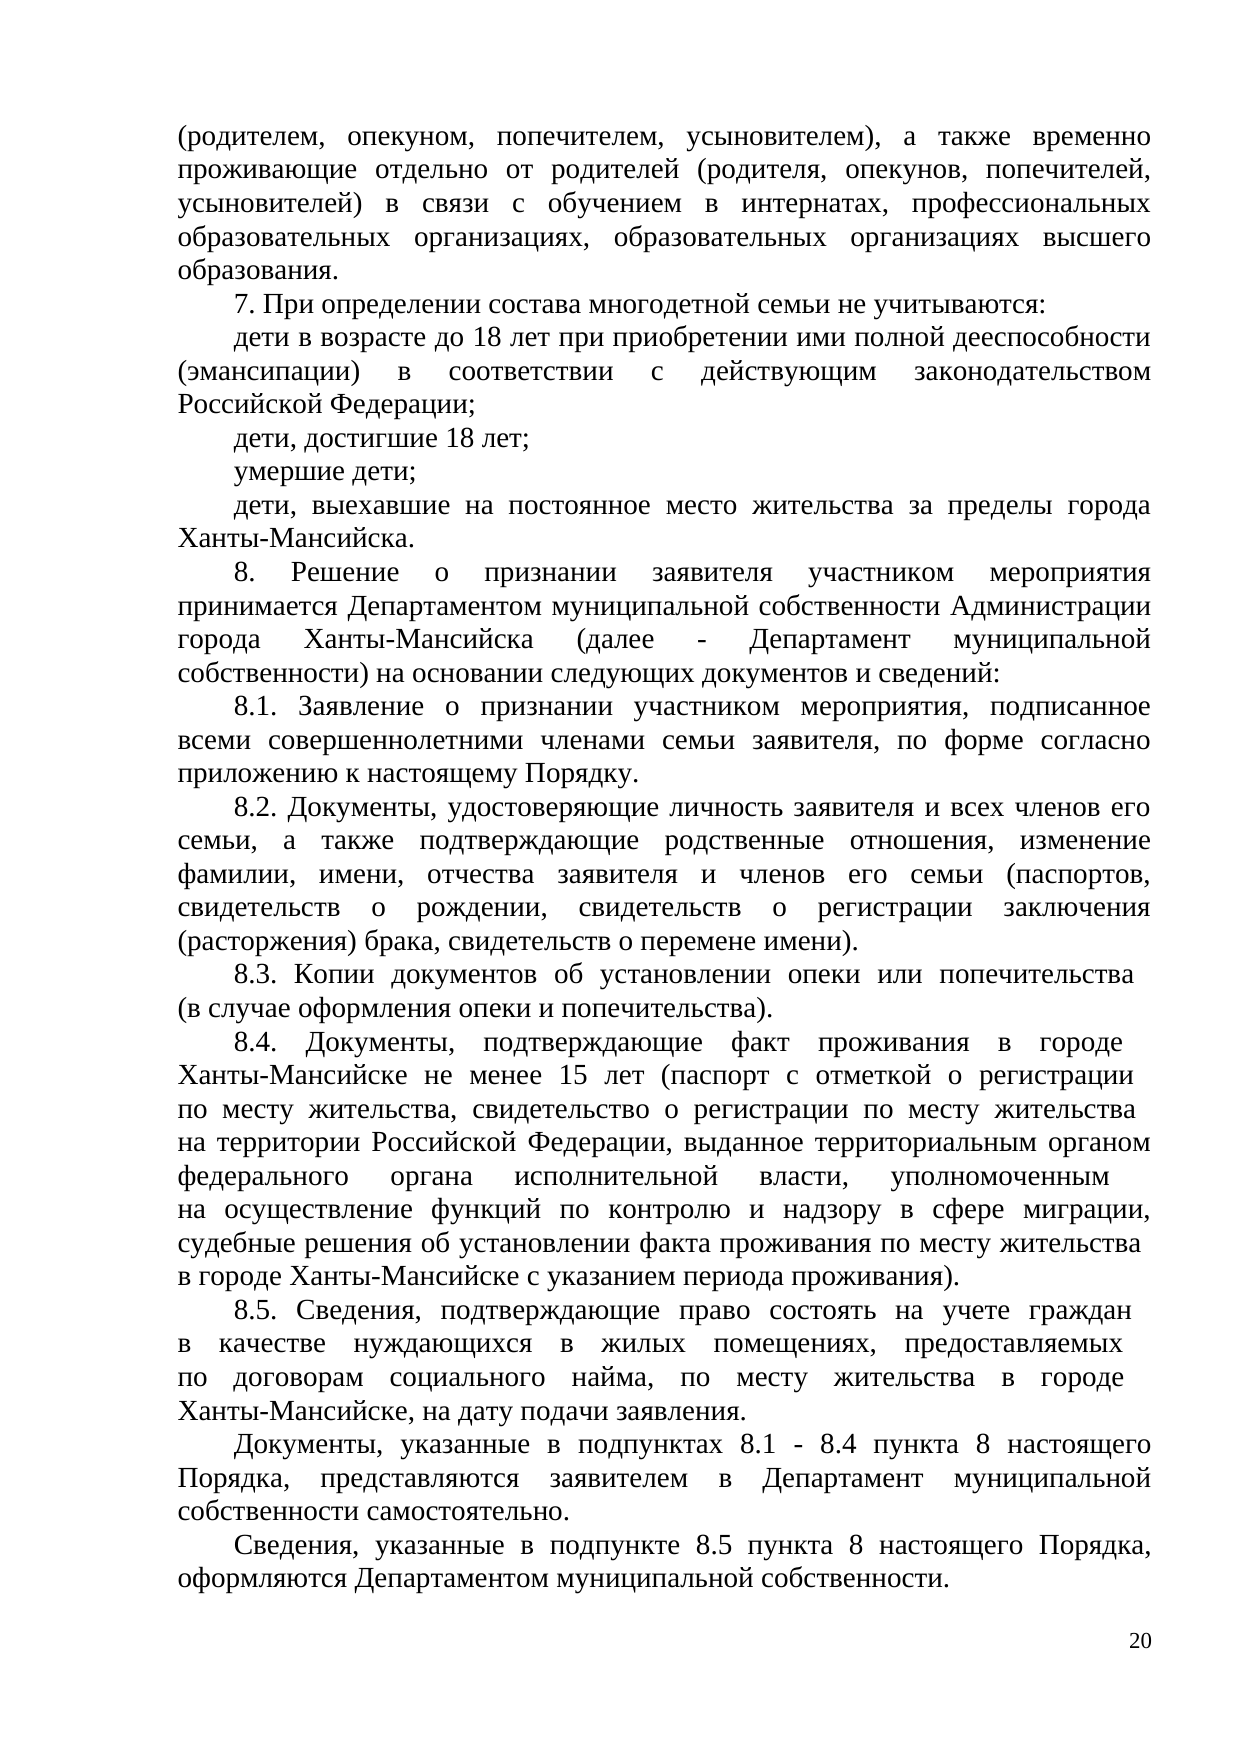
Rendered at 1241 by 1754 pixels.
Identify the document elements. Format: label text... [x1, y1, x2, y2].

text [177, 118, 1152, 286]
text 7. При определении состава многодетной семьи не учитываются: [177, 286, 1152, 319]
text 8.4. Документы, подтверждающие факт проживания в городе Ханты-Мансийске не менее 15 лет (паспорт с отметкой о регистрации по месту жительства, свидетельство о регистрации по месту жительства на территории Российской Федерации, выданное территориальным органом федерального органа исполнительной власти, уполномоченным на осуществление функций по контролю и надзору в сфере миграции, судебные решения об установлении факта проживания по месту жительства в городе Ханты-Мансийске с указанием периода проживания). [177, 1024, 1152, 1292]
text 8.3. Копии документов об установлении опеки или попечительства (в случае оформления опеки и попечительства). [177, 957, 1152, 1024]
text 8.5. Сведения, подтверждающие право состоять на учете граждан в качестве нуждающихся в жилых помещениях, предоставляемых по договорам социального найма, по месту жительства в городе Ханты-Мансийске, на дату подачи заявления. [177, 1292, 1152, 1426]
text дети в возрасте до 18 лет при приобретении ими полной дееспособности (эмансипации) в соответствии с действующим законодательством Российской Федерации; [177, 319, 1152, 420]
text дети, достигшие 18 лет; [177, 420, 1152, 453]
text дети, выехавшие на постоянное место жительства за пределы города Ханты-Мансийска. [177, 487, 1152, 554]
text 8. Решение о признании заявителя участником мероприятия принимается Департаментом муниципальной собственности Администрации города Ханты-Мансийска (далее - Департамент муниципальной собственности) на основании следующих документов и сведений: [177, 554, 1152, 688]
text Документы, указанные в подпунктах 8.1 - 8.4 пункта 8 настоящего Порядка, представляются заявителем в Департамент муниципальной собственности самостоятельно. [177, 1426, 1152, 1527]
text Сведения, указанные в подпункте 8.5 пункта 8 настоящего Порядка, оформляются Департаментом муниципальной собственности. [177, 1527, 1152, 1594]
text умершие дети; [177, 453, 1152, 487]
text 8.2. Документы, удостоверяющие личность заявителя и всех членов его семьи, а также подтверждающие родственные отношения, изменение фамилии, имени, отчества заявителя и членов его семьи (паспортов, свидетельств о рождении, свидетельств о регистрации заключения (расторжения) брака, свидетельств о перемене имени). [177, 789, 1152, 957]
text 8.1. Заявление о признании участником мероприятия, подписанное всеми совершеннолетними членами семьи заявителя, по форме согласно приложению к настоящему Порядку. [177, 688, 1152, 789]
